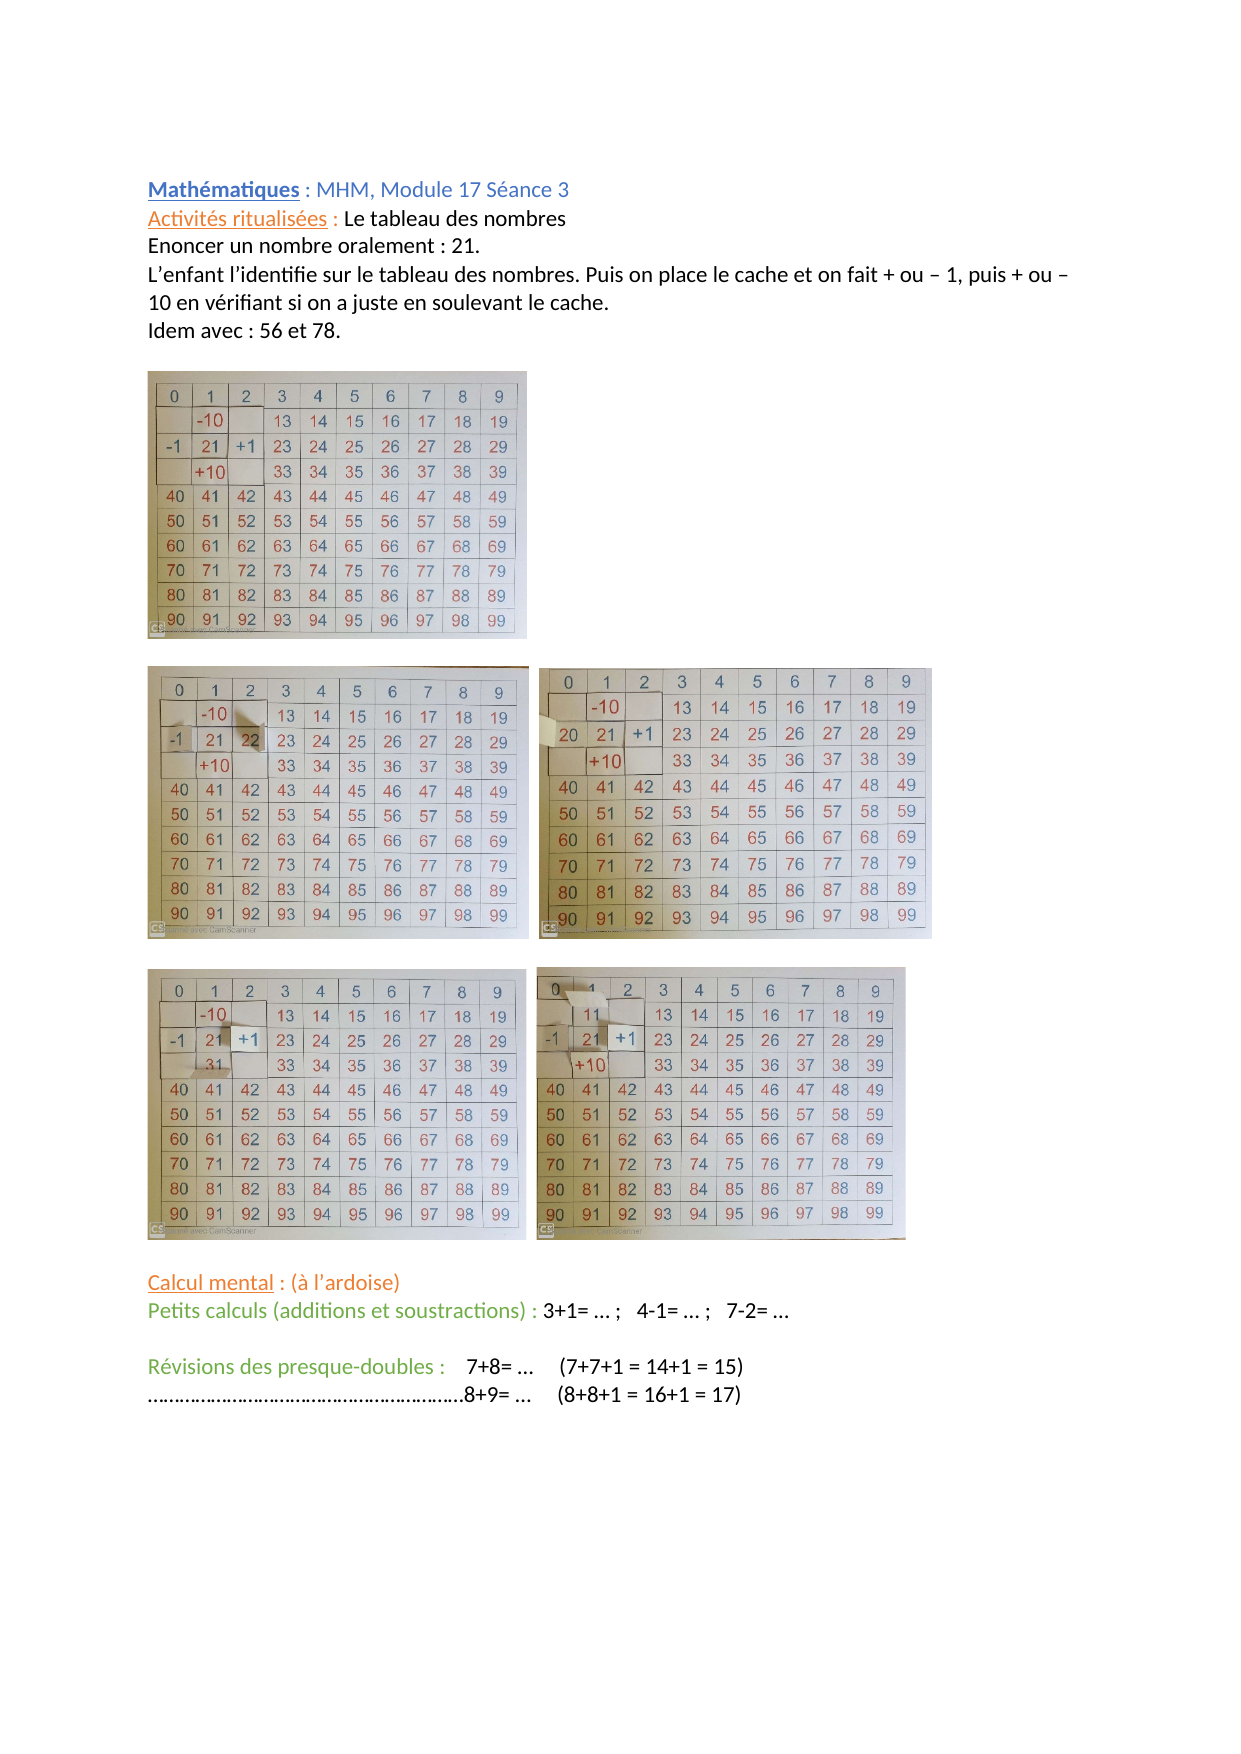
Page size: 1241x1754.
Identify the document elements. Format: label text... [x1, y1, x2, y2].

text Révisions des presque-doubles : 7+8= … (7+7+1 = 14+1 = 15) [148, 1352, 1093, 1380]
picture [147, 666, 529, 939]
text L’enfant l’identifie sur le tableau des nombres. Puis on place le cache et on fait + ou – 1, puis + ou – 10 en vérifiant si on a juste en soulevant le cache. [148, 260, 1093, 316]
text Activités ritualisées : Le tableau des nombres [148, 204, 1093, 232]
picture [147, 969, 527, 1240]
picture [539, 668, 932, 939]
text Mathématiques : MHM, Module 17 Séance 3 [148, 176, 1093, 204]
text Calcul mental : (à l’ardoise) [148, 1268, 1093, 1296]
text Idem avec : 56 et 78. [148, 316, 1093, 344]
text ……………………………………………………8+9= … (8+8+1 = 16+1 = 17) [148, 1380, 1093, 1408]
picture [536, 967, 906, 1240]
picture [147, 371, 527, 639]
text Enoncer un nombre oralement : 21. [148, 232, 1093, 260]
text Petits calculs (additions et soustractions) : 3+1= … ; 4-1= … ; 7-2= … [148, 1296, 1093, 1324]
